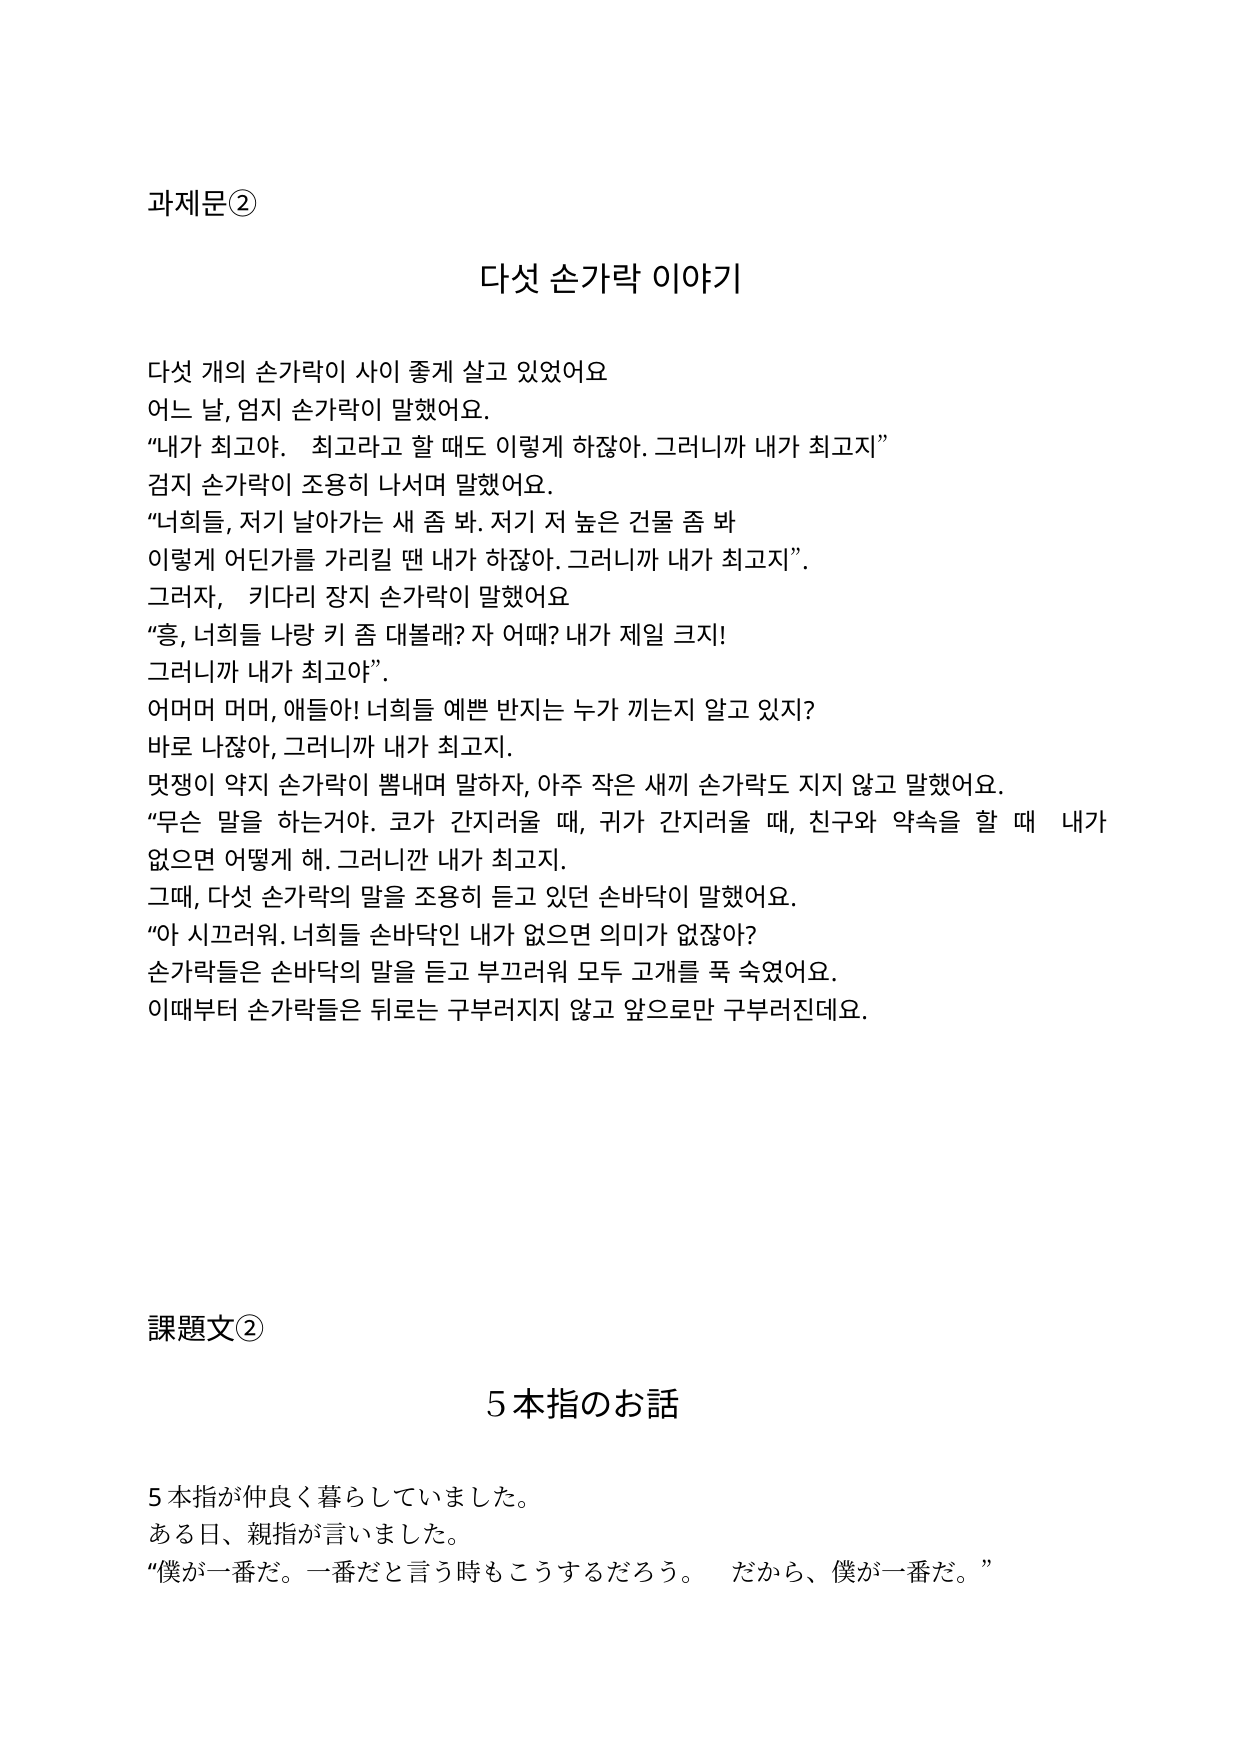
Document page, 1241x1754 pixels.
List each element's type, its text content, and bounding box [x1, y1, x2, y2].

text “내가 최고야. 최고라고 할 때도 이렇게 하잖아. 그러니까 내가 최고지” [148, 427, 1107, 464]
text 검지 손가락이 조용히 나서며 말했어요. [148, 464, 1107, 502]
text “흥, 너희들 나랑 키 좀 대볼래? 자 어때? 내가 제일 크지! [148, 614, 1107, 652]
text 손가락들은 손바닥의 말을 듣고 부끄러워 모두 고개를 푹 숙였어요. [148, 952, 1107, 989]
text 어머머 머머, 애들아! 너희들 예쁜 반지는 누가 끼는지 알고 있지? [148, 689, 1107, 727]
text 이렇게 어딘가를 가리킬 땐 내가 하잖아. 그러니까 내가 최고지”. [148, 539, 1107, 577]
text 과제문② [148, 164, 1107, 239]
text “아 시끄러워. 너희들 손바닥인 내가 없으면 의미가 없잖아? [148, 914, 1107, 952]
text 멋쟁이 약지 손가락이 뽐내며 말하자, 아주 작은 새끼 손가락도 지지 않고 말했어요. [148, 764, 1107, 802]
text 그러니까 내가 최고야”. [148, 652, 1107, 689]
text ５本指のお話 [148, 1364, 1107, 1439]
text 바로 나잖아, 그러니까 내가 최고지. [148, 727, 1107, 764]
text 다섯 개의 손가락이 사이 좋게 살고 있었어요 [148, 352, 1107, 389]
text “僕が一番だ。一番だと言う時もこうするだろう。 だから、僕が一番だ。” [148, 1552, 1107, 1589]
text 그때, 다섯 손가락의 말을 조용히 듣고 있던 손바닥이 말했어요. [148, 877, 1107, 914]
text “무슨 말을 하는거야. 코가 간지러울 때, 귀가 간지러울 때, 친구와 약속을 할 때 내가 없으면 어떻게 해. 그러니깐 내가 최고지. [148, 802, 1107, 877]
text 5本指が仲良く暮らしていました。 [148, 1477, 1107, 1514]
text 이때부터 손가락들은 뒤로는 구부러지지 않고 앞으로만 구부러진데요. [148, 989, 1107, 1027]
text “너희들, 저기 날아가는 새 좀 봐. 저기 저 높은 건물 좀 봐 [148, 502, 1107, 539]
text 어느 날, 엄지 손가락이 말했어요. [148, 389, 1107, 427]
text 다섯 손가락 이야기 [148, 239, 1107, 314]
text 그러자, 키다리 장지 손가락이 말했어요 [148, 577, 1107, 614]
text 課題文② [148, 1289, 1107, 1364]
text ある日、親指が言いました。 [148, 1514, 1107, 1552]
